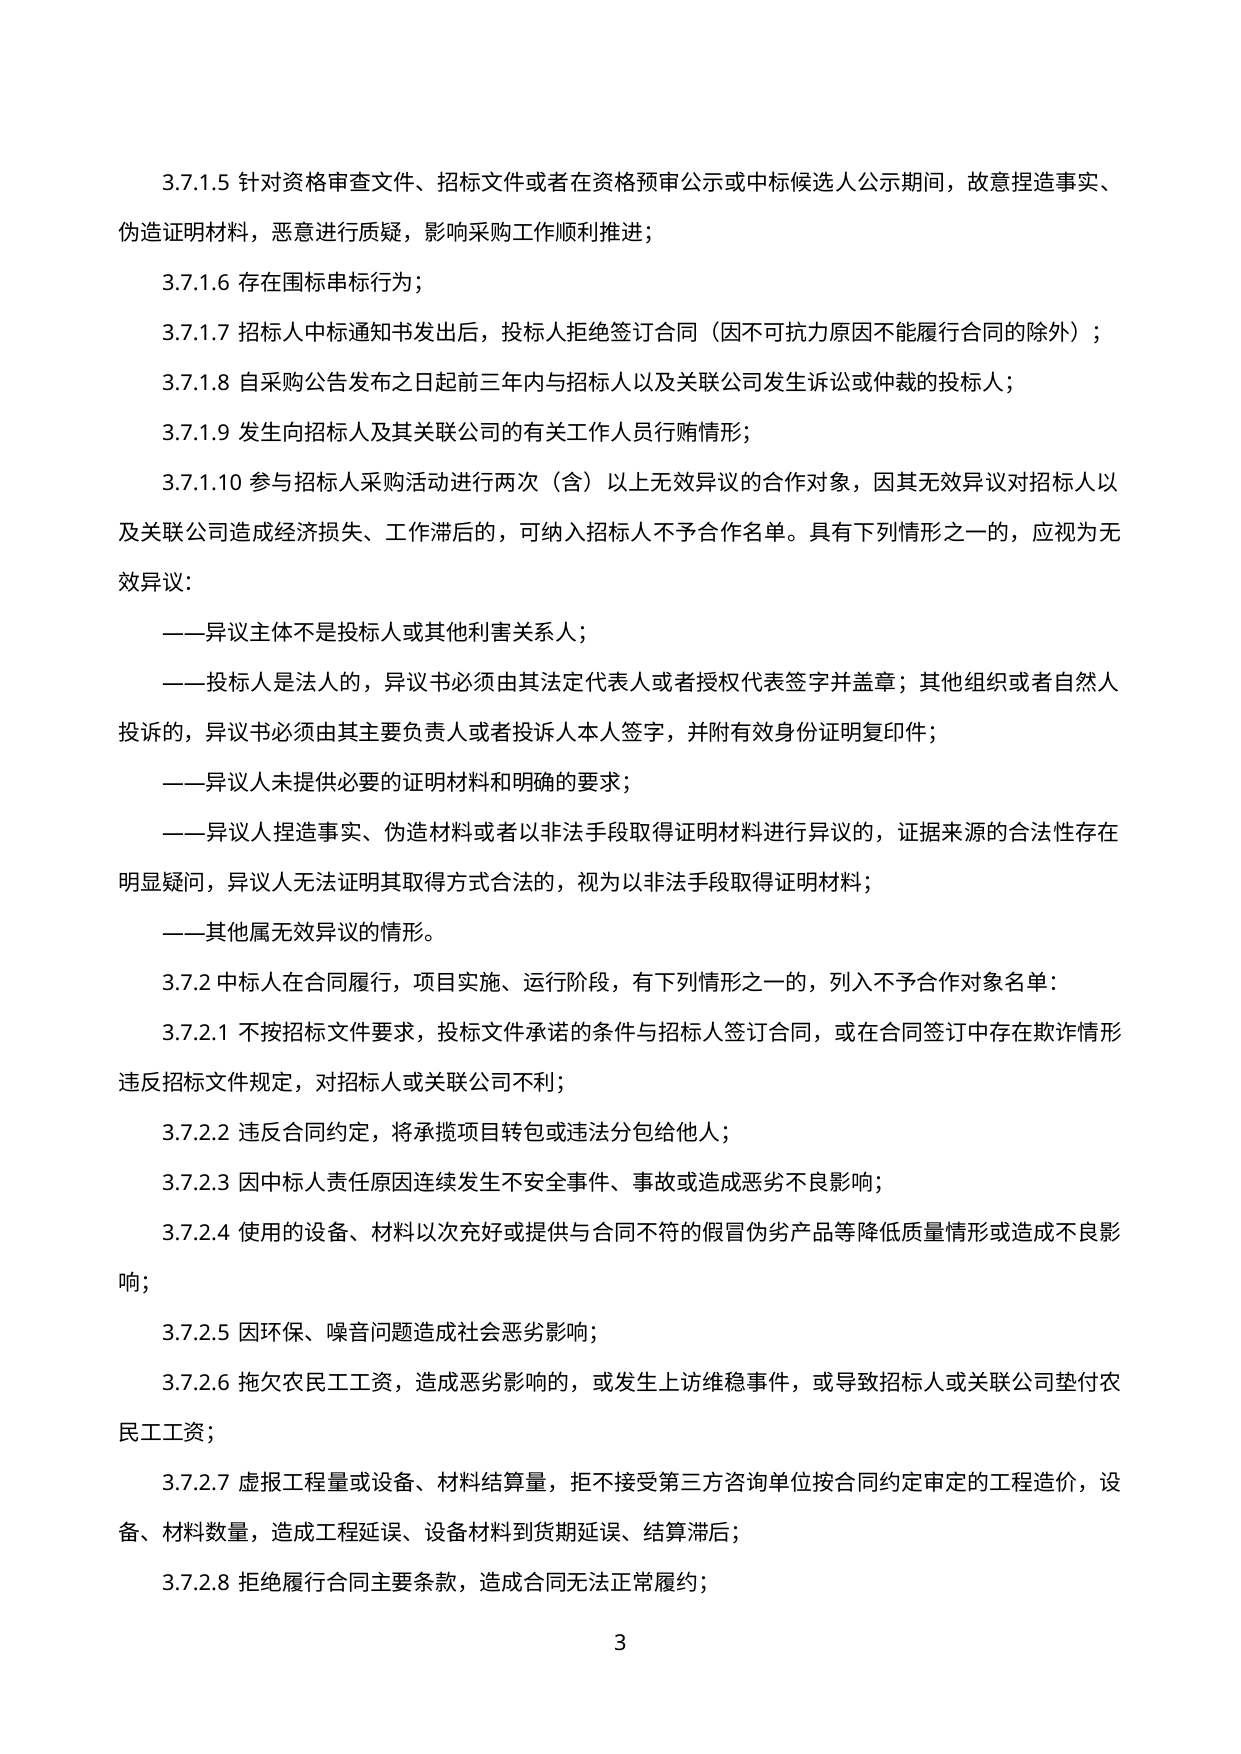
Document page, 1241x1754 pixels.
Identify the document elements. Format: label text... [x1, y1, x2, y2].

list 不按招标文件要求，投标文件承诺的条件与招标人签订合同，或在合同签订中存在欺诈情形，违反招标文件规定，对招标人或关联公司不利； [118, 1000, 1122, 1100]
list 中标人在合同履行，项目实施、运行阶段，有下列情形之一的，列入不予合作对象名单： [118, 950, 1122, 1000]
text ——异议主体不是投标人或其他利害关系人； [118, 600, 1122, 650]
list 参与招标人采购活动进行两次（含）以上无效异议的合作对象，因其无效异议对招标人以及关联公司造成经济损失、工作滞后的，可纳入招标人不予合作名单。具有下列情形之一的，应视为无效异议： [118, 450, 1122, 600]
list 违反合同约定，将承揽项目转包或违法分包给他人； [118, 1100, 1122, 1150]
list 使用的设备、材料以次充好或提供与合同不符的假冒伪劣产品等降低质量情形或造成不良影响； [118, 1200, 1122, 1300]
text ——其他属无效异议的情形。 [118, 900, 1122, 950]
text ——投标人是法人的，异议书必须由其法定代表人或者授权代表签字并盖章；其他组织或者自然人投诉的，异议书必须由其主要负责人或者投诉人本人签字，并附有效身份证明复印件； [118, 650, 1122, 750]
list 存在围标串标行为； [118, 250, 1122, 300]
list 因环保、噪音问题造成社会恶劣影响； [118, 1300, 1122, 1350]
text ——异议人捏造事实、伪造材料或者以非法手段取得证明材料进行异议的，证据来源的合法性存在明显疑问，异议人无法证明其取得方式合法的，视为以非法手段取得证明材料； [118, 800, 1122, 900]
list 拖欠农民工工资，造成恶劣影响的，或发生上访维稳事件，或导致招标人或关联公司垫付农民工工资； [118, 1350, 1122, 1450]
list 发生向招标人及其关联公司的有关工作人员行贿情形； [118, 400, 1122, 450]
text ——异议人未提供必要的证明材料和明确的要求； [118, 750, 1122, 800]
list 拒绝履行合同主要条款，造成合同无法正常履约； [118, 1550, 1122, 1600]
list 针对资格审查文件、招标文件或者在资格预审公示或中标候选人公示期间，故意捏造事实、伪造证明材料，恶意进行质疑，影响采购工作顺利推进； [118, 150, 1122, 250]
list 自采购公告发布之日起前三年内与招标人以及关联公司发生诉讼或仲裁的投标人； [118, 350, 1122, 400]
list 招标人中标通知书发出后，投标人拒绝签订合同（因不可抗力原因不能履行合同的除外）； [118, 300, 1122, 350]
list 因中标人责任原因连续发生不安全事件、事故或造成恶劣不良影响； [118, 1150, 1122, 1200]
list 虚报工程量或设备、材料结算量，拒不接受第三方咨询单位按合同约定审定的工程造价，设备、材料数量，造成工程延误、设备材料到货期延误、结算滞后； [118, 1450, 1122, 1550]
